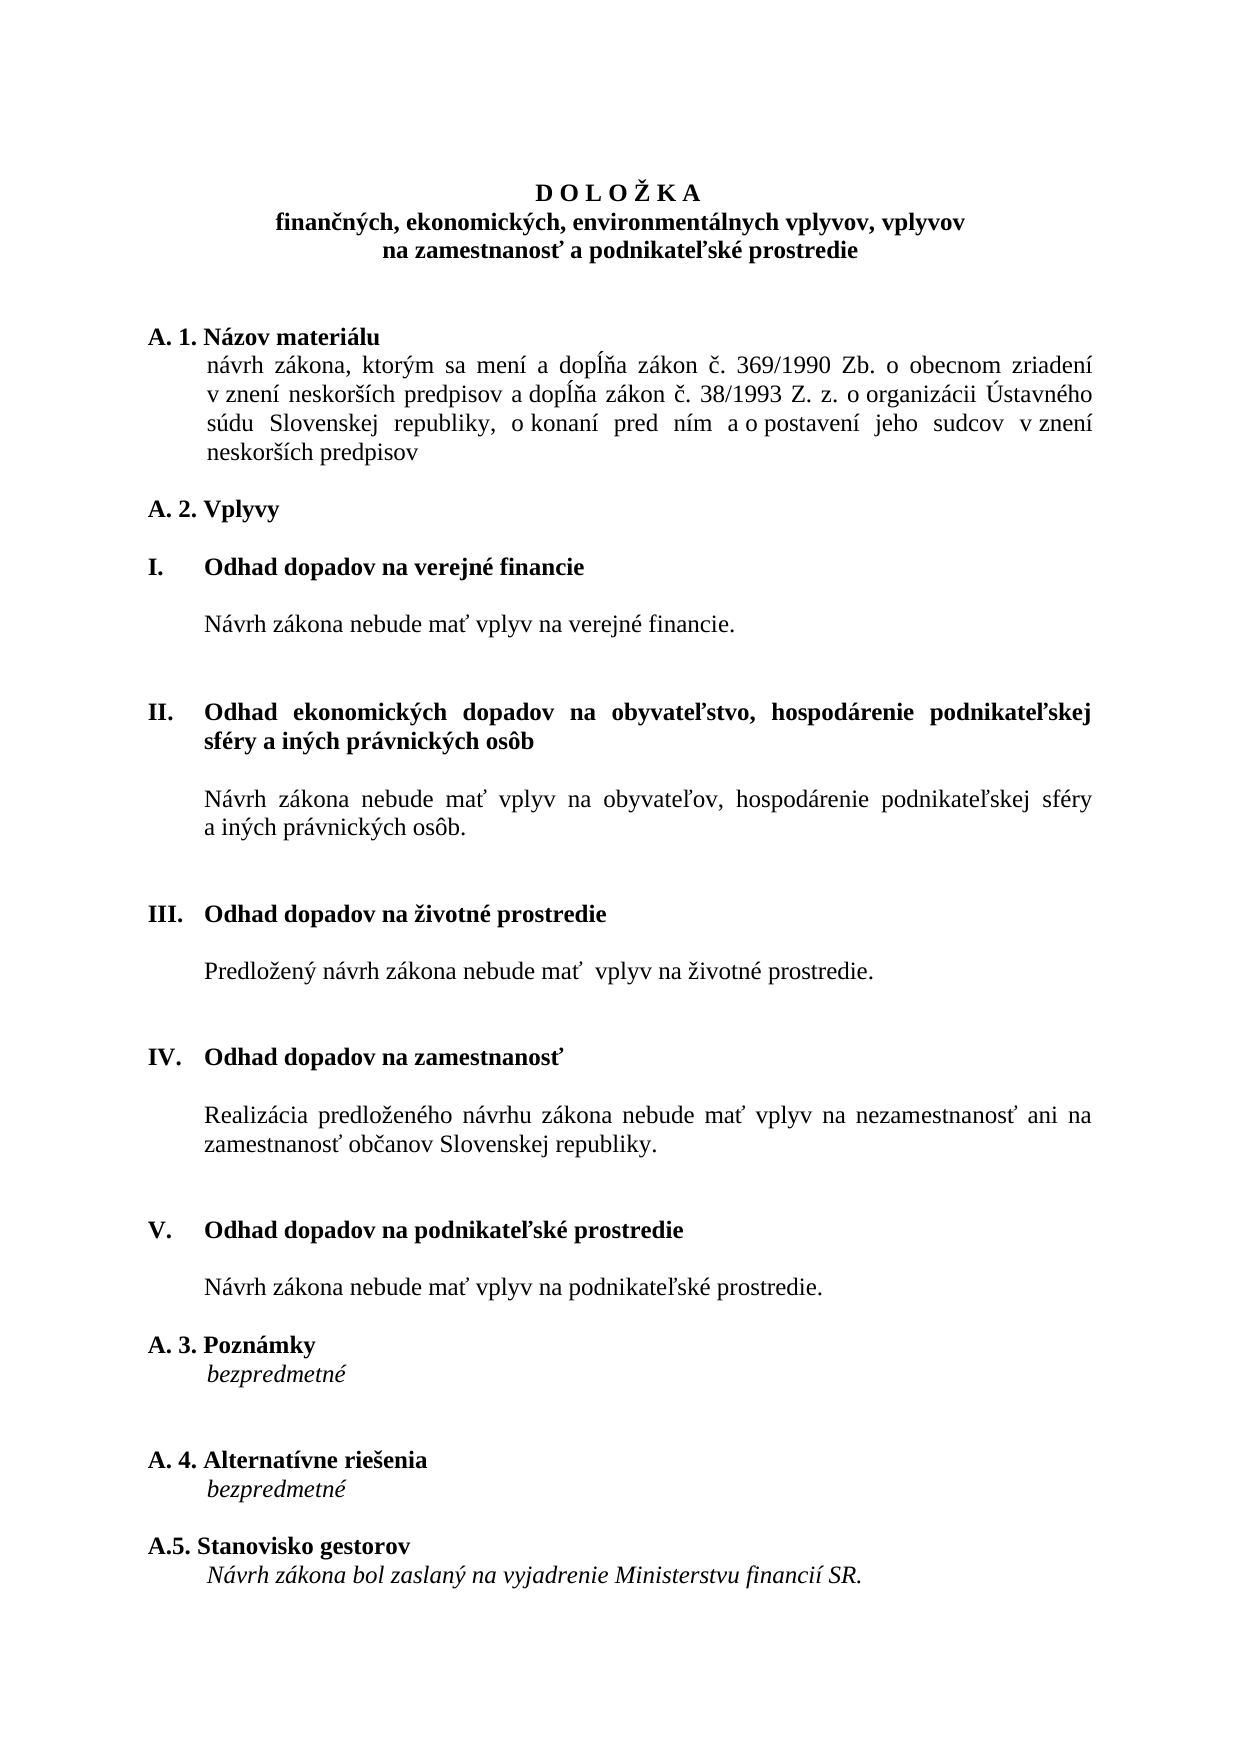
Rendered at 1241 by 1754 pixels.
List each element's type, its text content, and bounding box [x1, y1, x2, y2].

list Odhad dopadov na podnikateľské prostredie [148, 1215, 1093, 1244]
text Návrh zákona nebude mať vplyv na obyvateľov, hospodárenie podnikateľskej sféry a iných právnických osôb. [204, 784, 1093, 841]
text Návrh zákona bol zaslaný na vyjadrenie Ministerstvu financií SR. [207, 1560, 1093, 1589]
text bezpredmetné [207, 1359, 1093, 1387]
text na zamestnanosť a podnikateľské prostredie [148, 236, 1093, 264]
subtitle Odhad dopadov na verejné financie [148, 552, 1093, 581]
text A.5. Stanovisko gestorov [148, 1531, 1093, 1560]
text A. 2. Vplyvy [148, 494, 1093, 523]
text návrh zákona, ktorým sa mení a dopĺňa zákon č. 369/1990 Zb. o obecnom zriadení v znení neskorších predpisov a dopĺňa zákon č. 38/1993 Z. z. o organizácii Ústavného súdu Slovenskej republiky, o konaní pred ním a o postavení jeho sudcov v znení neskorších predpisov [418, 408, 1093, 466]
list Odhad ekonomických dopadov na obyvateľstvo, hospodárenie podnikateľskej sféry a iných právnických osôb [148, 697, 1093, 755]
text Realizácia predloženého návrhu zákona nebude mať vplyv na nezamestnanosť ani na zamestnanosť občanov Slovenskej republiky. [204, 1100, 1093, 1157]
text bezpredmetné [207, 1474, 1093, 1502]
text A. 3. Poznámky [148, 1330, 1093, 1359]
text Návrh zákona nebude mať vplyv na verejné financie. [204, 609, 1093, 638]
text A. 1. Názov materiálu [148, 322, 1093, 351]
list Odhad dopadov na zamestnanosť [148, 1042, 1093, 1071]
text Predložený návrh zákona nebude mať vplyv na životné prostredie. [204, 956, 1093, 985]
text Návrh zákona nebude mať vplyv na podnikateľské prostredie. [204, 1272, 1093, 1301]
text A. 4. Alternatívne riešenia [148, 1445, 1093, 1474]
subtitle finančných, ekonomických, environmentálnych vplyvov, vplyvov [148, 207, 1093, 236]
list Odhad dopadov na životné prostredie [148, 899, 1093, 927]
subtitle D O L O Ž K A [148, 178, 1093, 207]
text návrh zákona, ktorým sa mení a dopĺňa zákon č. 369/1990 Zb. o obecnom zriadení v znení neskorších predpisov a dopĺňa zákon č. 38/1993 Z. z. o organizácii Ústavného súdu Slovenskej republiky, o konaní pred ním a o postavení jeho sudcov v znení neskorších predpisov [207, 351, 1093, 408]
